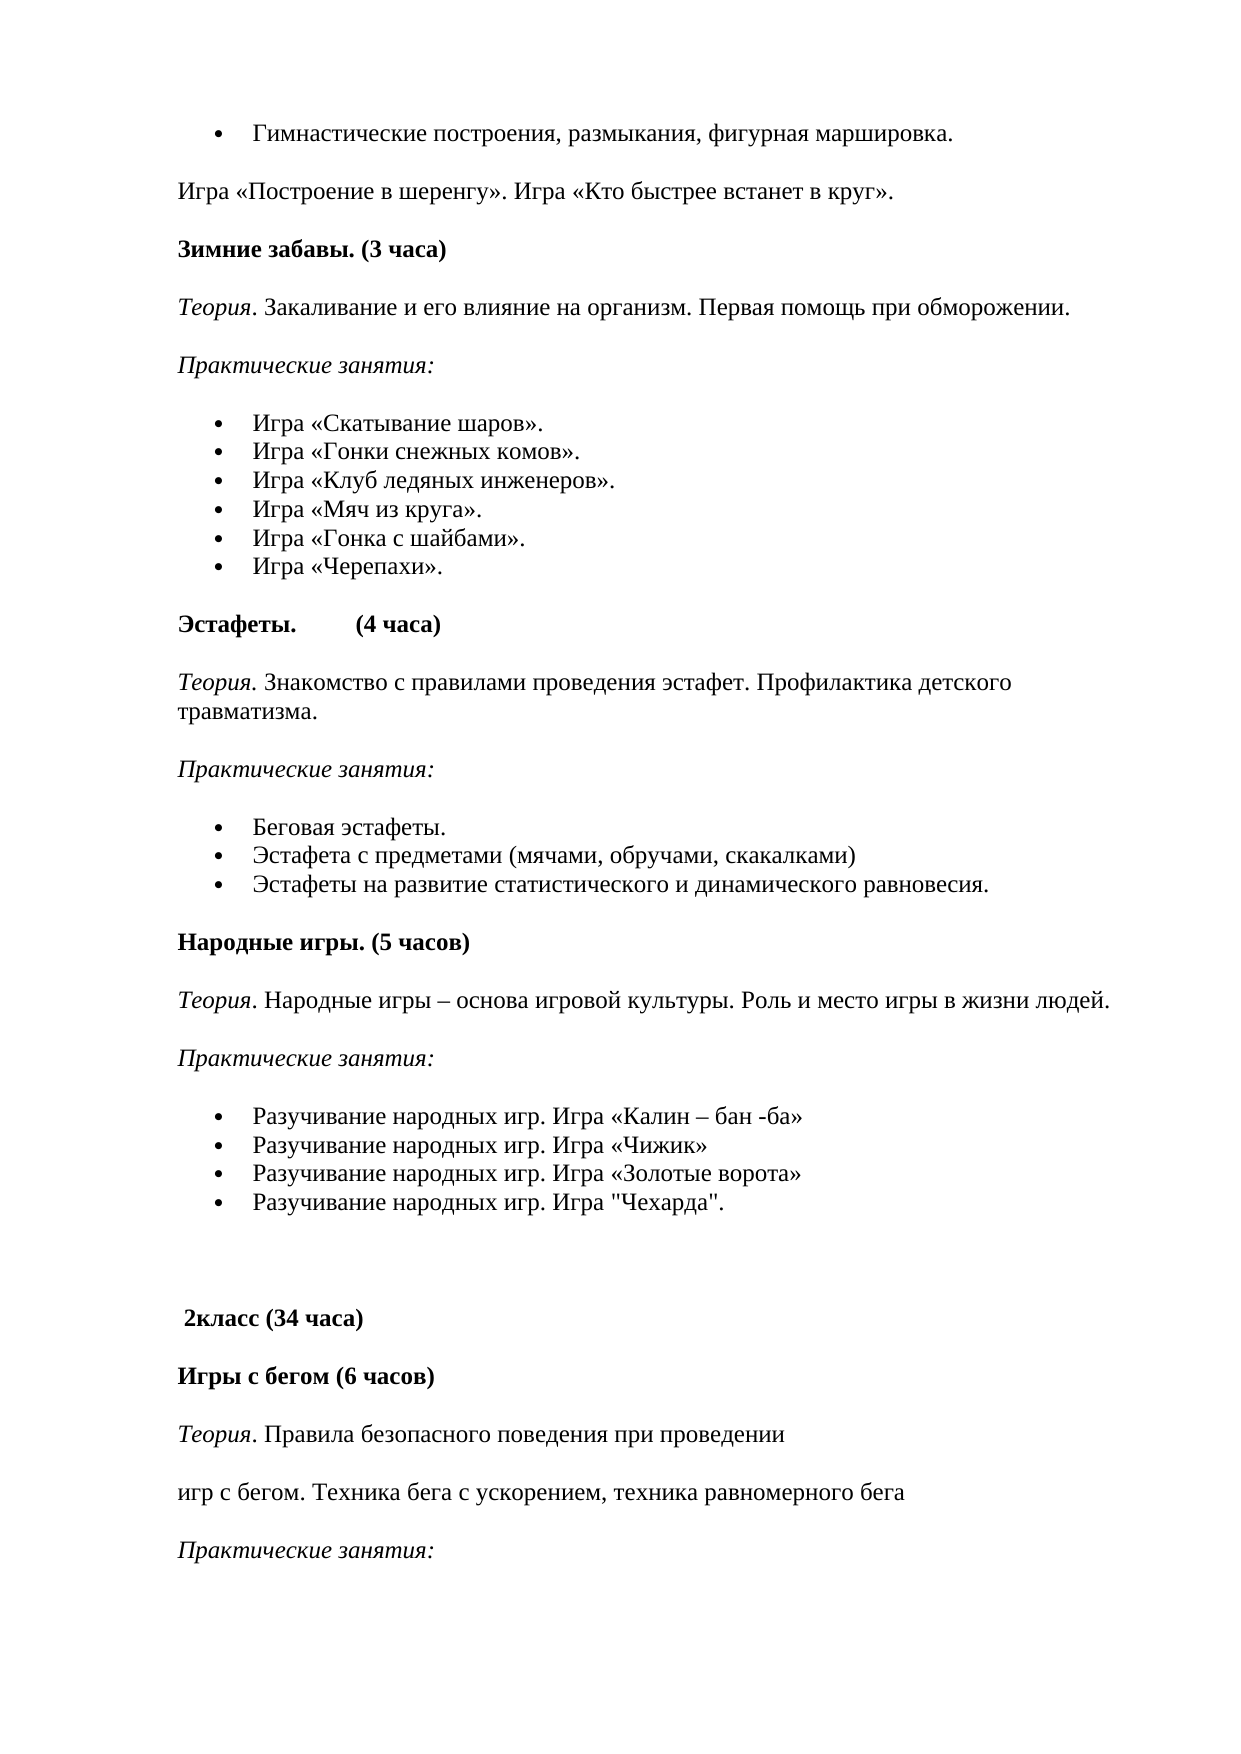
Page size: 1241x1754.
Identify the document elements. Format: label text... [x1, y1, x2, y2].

list Игра «Клуб ледяных инженеров». [215, 465, 1152, 494]
list Разучивание народных игр. Игра «Калин – бан -ба» [215, 1101, 1152, 1130]
text Практические занятия: [177, 754, 1152, 783]
text Теория. Знакомство с правилами проведения эстафет. Профилактика детского травматизма. [177, 667, 1152, 725]
list Игра «Гонки снежных комов». [215, 436, 1152, 465]
text игр с бегом. Техника бега с ускорением, техника равномерного бега [177, 1477, 1152, 1506]
list Игра «Черепахи». [215, 551, 1152, 580]
list Гимнастические построения, размыкания, фигурная маршировка. [215, 118, 1152, 147]
text Эстафеты. (4 часа) [177, 609, 1152, 638]
text Теория. Закаливание и его влияние на организм. Первая помощь при обморожении. [177, 292, 1152, 321]
list Игра «Гонка с шайбами». [215, 523, 1152, 551]
list Разучивание народных игр. Игра «Чижик» [215, 1130, 1152, 1158]
text Теория. Правила безопасного поведения при проведении [177, 1419, 1152, 1448]
text Практические занятия: [177, 1043, 1152, 1072]
text Народные игры. (5 часов) [177, 927, 1152, 956]
list Игра «Мяч из круга». [215, 494, 1152, 523]
text Теория. Народные игры – основа игровой культуры. Роль и место игры в жизни людей. [177, 985, 1152, 1014]
text Игра «Построение в шеренгу». Игра «Кто быстрее встанет в круг». [177, 176, 1152, 205]
list Беговая эстафеты. [215, 812, 1152, 841]
list Эстафеты на развитие статистического и динамического равновесия. [215, 869, 1152, 898]
text Игры с бегом (6 часов) [177, 1361, 1152, 1390]
text Практические занятия: [177, 350, 1152, 378]
list Разучивание народных игр. Игра «Золотые ворота» [215, 1158, 1152, 1187]
list Разучивание народных игр. Игра "Чехарда". [215, 1187, 1152, 1216]
text Практические занятия: [177, 1535, 1152, 1563]
list Игра «Скатывание шаров». [215, 408, 1152, 436]
text Зимние забавы. (3 часа) [177, 234, 1152, 263]
text 2класс (34 часа) [177, 1303, 1152, 1332]
list Эстафета с предметами (мячами, обручами, скакалками) [215, 841, 1152, 869]
